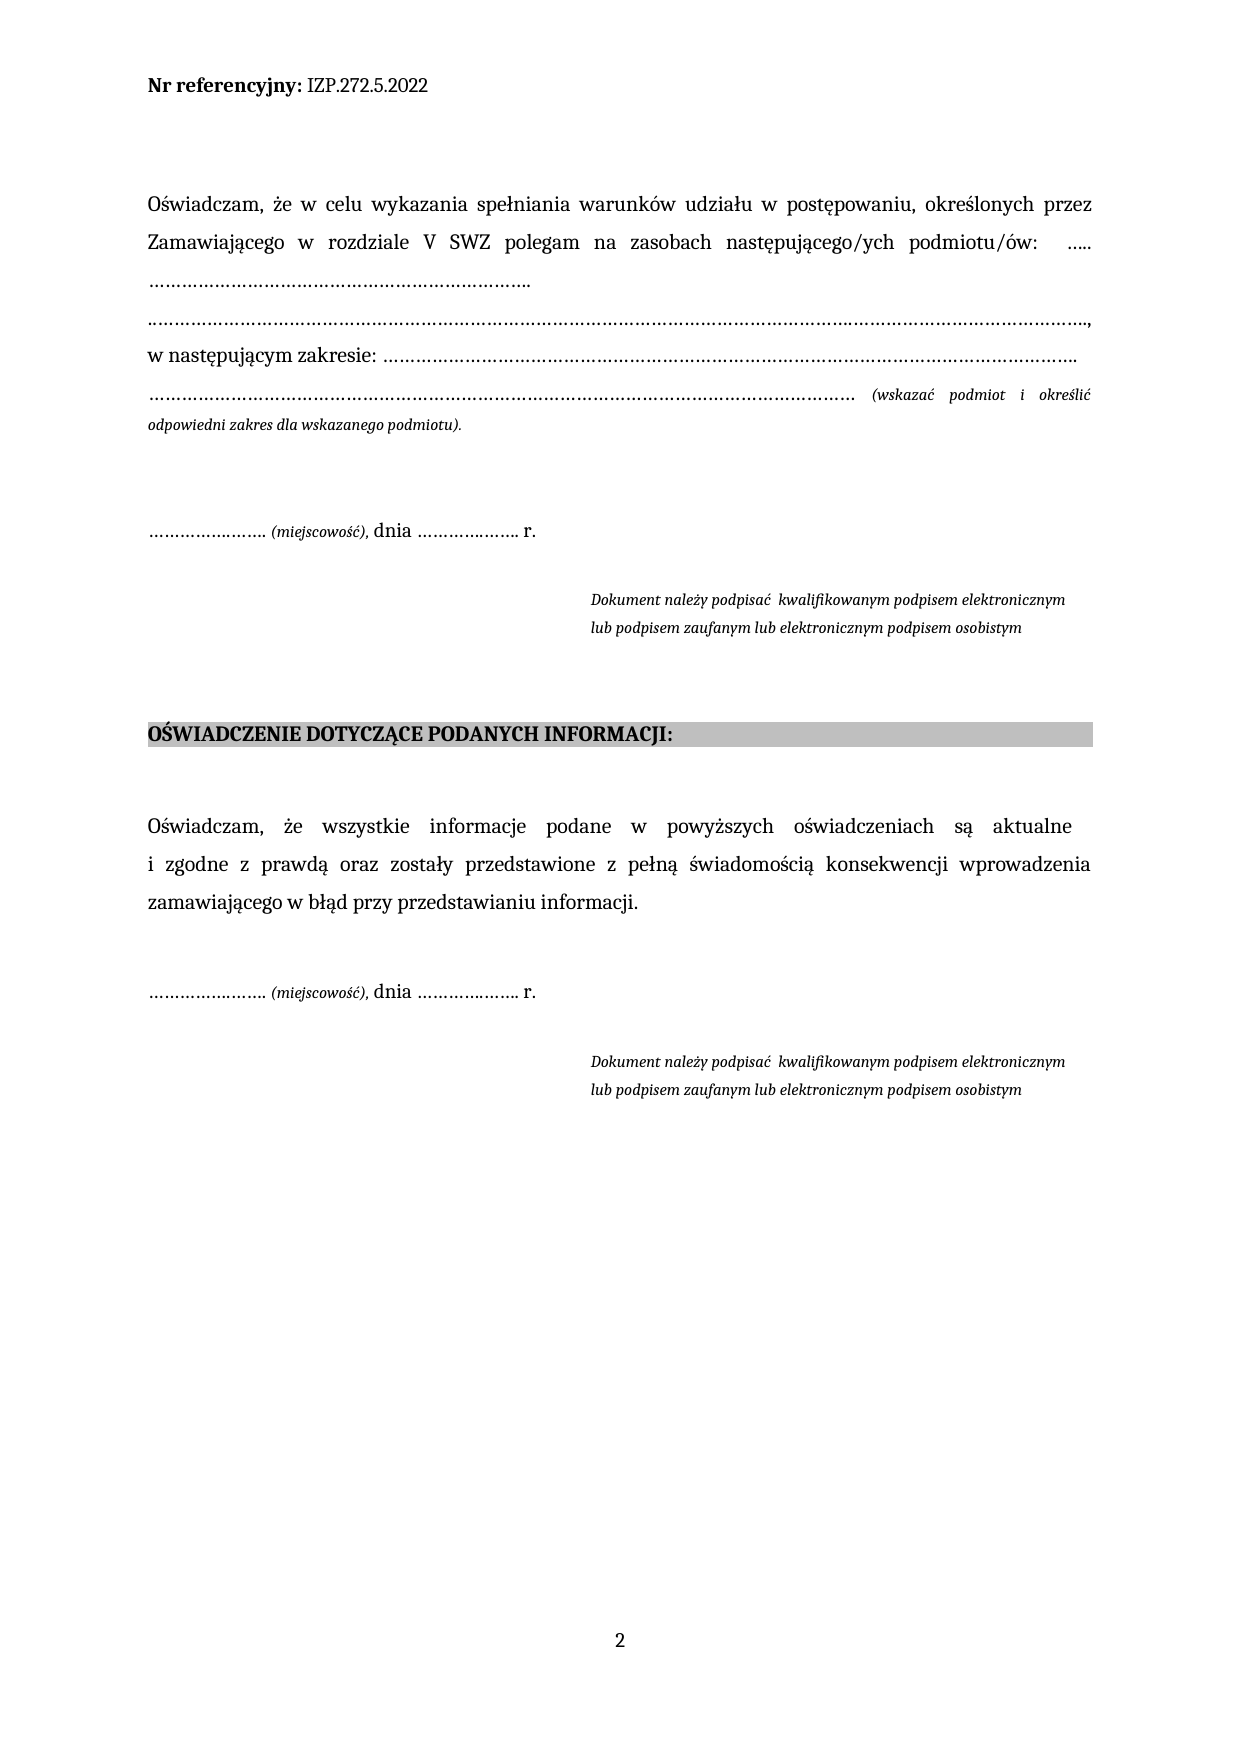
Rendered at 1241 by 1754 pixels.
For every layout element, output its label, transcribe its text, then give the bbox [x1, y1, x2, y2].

text …………….……. (miejscowość), dnia ………….……. r. [148, 980, 1093, 1004]
text ………………………………………………………………………………………………………………… (wskazać podmiot i określić odpowiedni zakres dla wskazanego podmiotu). [148, 381, 1093, 435]
text …………….……. (miejscowość), dnia ………….……. r. [148, 518, 1093, 542]
text Oświadczam, że w celu wykazania spełniania warunków udziału w postępowaniu, określonych przez Zamawiającego w rozdziale V SWZ polegam na zasobach następującego/ych podmiotu/ów: …..……………………………………………………………. [148, 192, 1093, 293]
text Oświadczam, że wszystkie informacje podane w powyższych oświadczeniach są aktualne i zgodne z prawdą oraz zostały przedstawione z pełną świadomością konsekwencji wprowadzenia zamawiającego w błąd przy przedstawianiu informacji. [148, 814, 1093, 915]
text Dokument należy podpisać kwalifikowanym podpisem elektronicznym lub podpisem zaufanym lub elektronicznym podpisem osobistym [591, 590, 1093, 638]
text Dokument należy podpisać kwalifikowanym podpisem elektronicznym lub podpisem zaufanym lub elektronicznym podpisem osobistym [591, 1052, 1093, 1100]
text ..……………………………………………………………………………………………………………….……………………………………., w następującym zakresie: ………………………………………………………………………………………………………………. [148, 305, 1093, 368]
text OŚWIADCZENIE DOTYCZĄCE PODANYCH INFORMACJI: [148, 722, 1093, 747]
